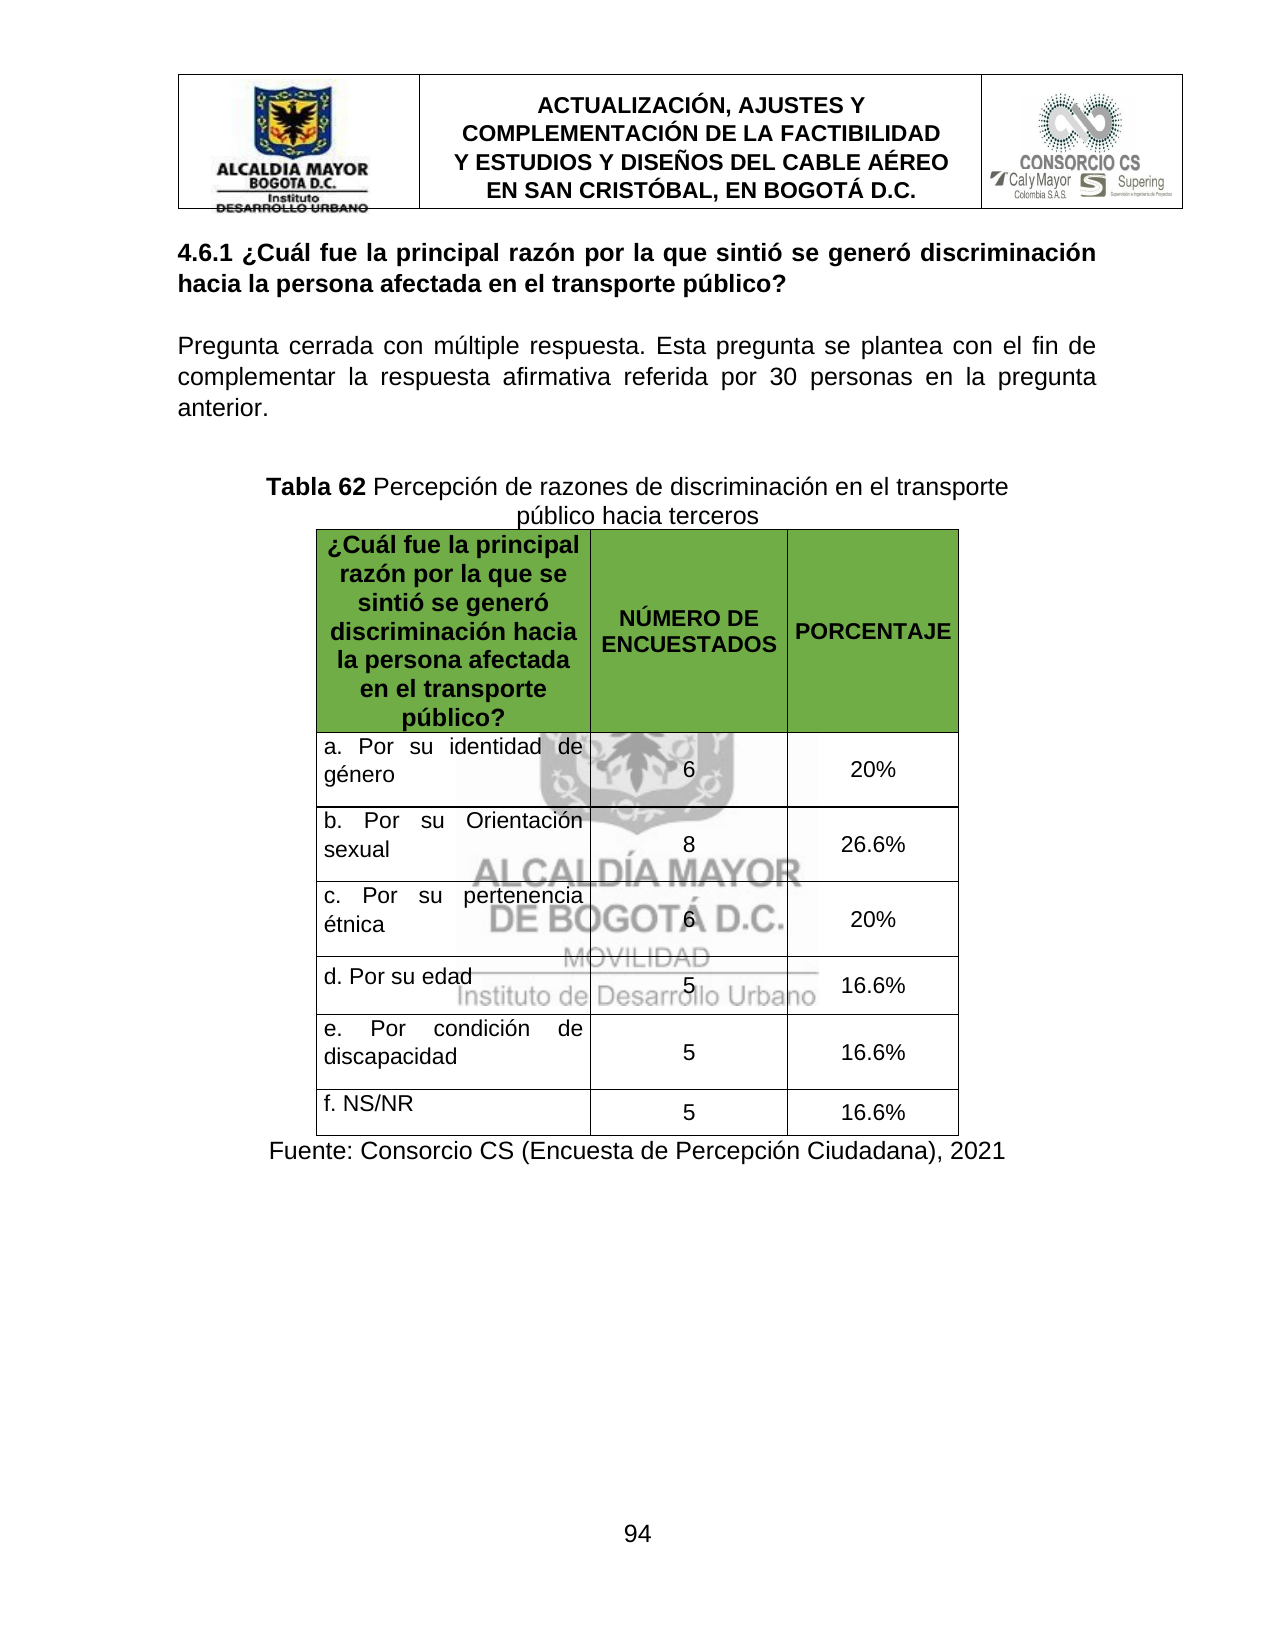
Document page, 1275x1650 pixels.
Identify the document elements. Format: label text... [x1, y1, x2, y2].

picture [990, 92, 1141, 199]
table_cell 16.6% [788, 957, 958, 1014]
picture [211, 79, 371, 208]
table_header ¿Cuál fue la principal razón por la que se sintió se generó discriminación hacia la persona afectada en el transporte público? [317, 530, 590, 732]
text Pregunta cerrada con múltiple respuesta. Esta pregunta se plantea con el fin de complementar la respuesta afirmativa referida por 30 personas en la pregunta anterior. [177, 331, 1098, 422]
table_cell b. Por su Orientación sexual [317, 808, 590, 881]
text Tabla 62 Percepción de razones de discriminación en el transporte público hacia terceros [177, 472, 1098, 529]
table_cell 20% [788, 882, 958, 956]
table_cell c. Por su pertenencia étnica [317, 882, 590, 956]
table_cell d. Por su edad [317, 957, 590, 1014]
table_cell f. NS/NR [317, 1090, 590, 1135]
table_cell e. Por condición de discapacidad [317, 1015, 590, 1088]
table_header NÚMERO DE ENCUESTADOS [591, 530, 787, 732]
table_header PORCENTAJE [788, 530, 958, 732]
table_cell 5 [591, 957, 787, 1014]
picture [1080, 173, 1172, 197]
subtitle 4.6.1 ¿Cuál fue la principal razón por la que sintió se generó discriminación hacia la persona afectada en el transporte público? [177, 238, 1098, 298]
table_cell a. Por su identidad de género [317, 733, 590, 806]
picture [211, 209, 371, 214]
text Fuente: Consorcio CS (Encuesta de Percepción Ciudadana), 2021 [177, 1136, 1098, 1165]
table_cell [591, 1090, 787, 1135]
table_cell 26.6% [788, 808, 958, 881]
table_cell 5 [591, 1015, 787, 1088]
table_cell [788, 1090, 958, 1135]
table_cell 8 [591, 808, 787, 881]
table_cell 16.6% [788, 1015, 958, 1088]
table_cell 6 [591, 882, 787, 956]
table_cell 6 [591, 733, 787, 806]
table_cell 20% [788, 733, 958, 806]
